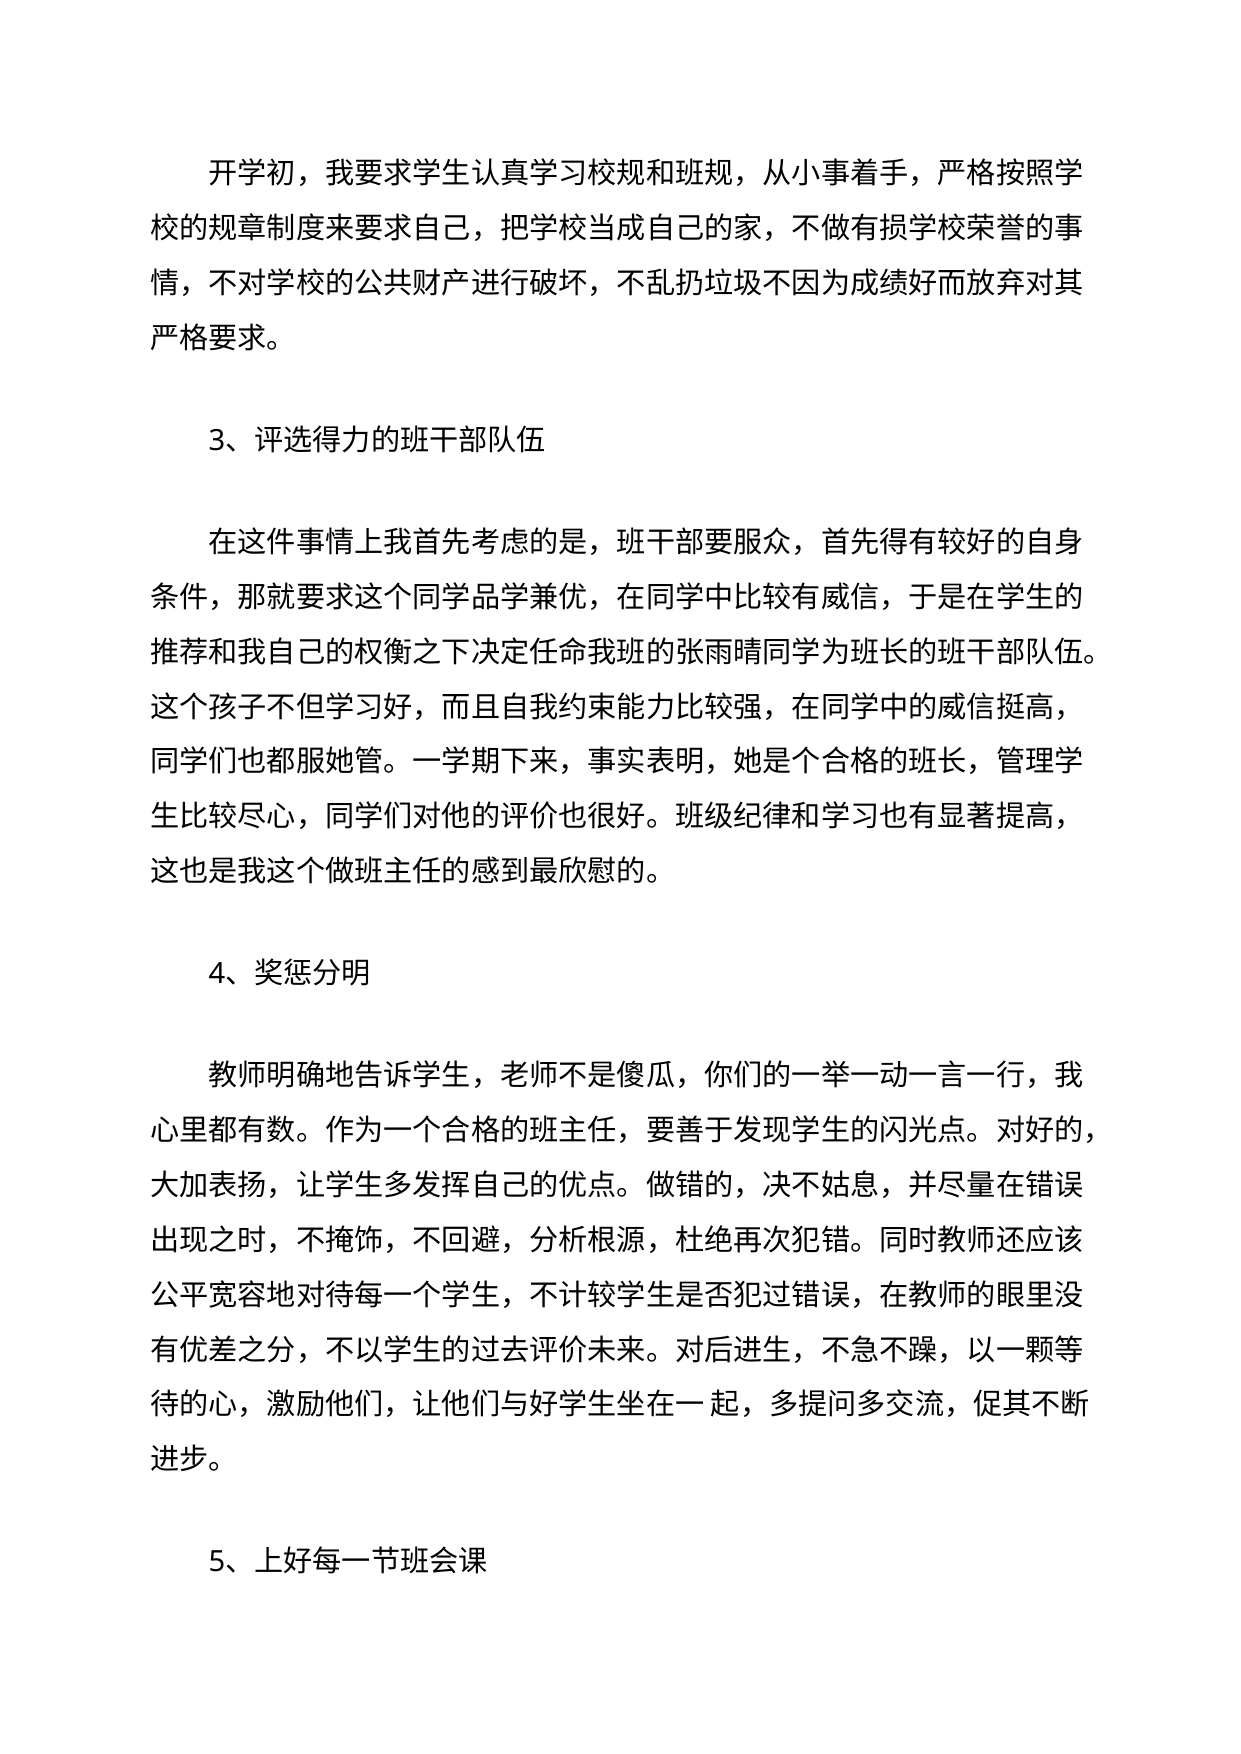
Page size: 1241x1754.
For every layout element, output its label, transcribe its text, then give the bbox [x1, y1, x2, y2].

text 5、上好每一节班会课 [150, 1538, 1090, 1580]
text 教师明确地告诉学生，老师不是傻瓜，你们的一举一动一言一行，我心里都有数。作为一个合格的班主任，要善于发现学生的闪光点。对好的，大加表扬，让学生多发挥自己的优点。做错的，决不姑息，并尽量在错误出现之时，不掩饰，不回避，分析根源，杜绝再次犯错。同时教师还应该公平宽容地对待每一个学生，不计较学生是否犯过错误，在教师的眼里没有优差之分，不以学生的过去评价未来。对后进生，不急不躁，以一颗等待的心，激励他们，让他们与好学生坐在一 起，多提问多交流，促其不断进步。 [150, 1052, 1090, 1478]
text 开学初，我要求学生认真学习校规和班规，从小事着手，严格按照学校的规章制度来要求自己，把学校当成自己的家，不做有损学校荣誉的事情，不对学校的公共财产进行破坏，不乱扔垃圾不因为成绩好而放弃对其严格要求。 [150, 150, 1090, 357]
text 在这件事情上我首先考虑的是，班干部要服众，首先得有较好的自身条件，那就要求这个同学品学兼优，在同学中比较有威信，于是在学生的推荐和我自己的权衡之下决定任命我班的张雨晴同学为班长的班干部队伍。这个孩子不但学习好，而且自我约束能力比较强，在同学中的威信挺高，同学们也都服她管。一学期下来，事实表明，她是个合格的班长，管理学生比较尽心，同学们对他的评价也很好。班级纪律和学习也有显著提高，这也是我这个做班主任的感到最欣慰的。 [150, 518, 1090, 890]
text 4、奖惩分明 [150, 949, 1090, 992]
text 3、评选得力的班干部队伍 [150, 416, 1090, 459]
